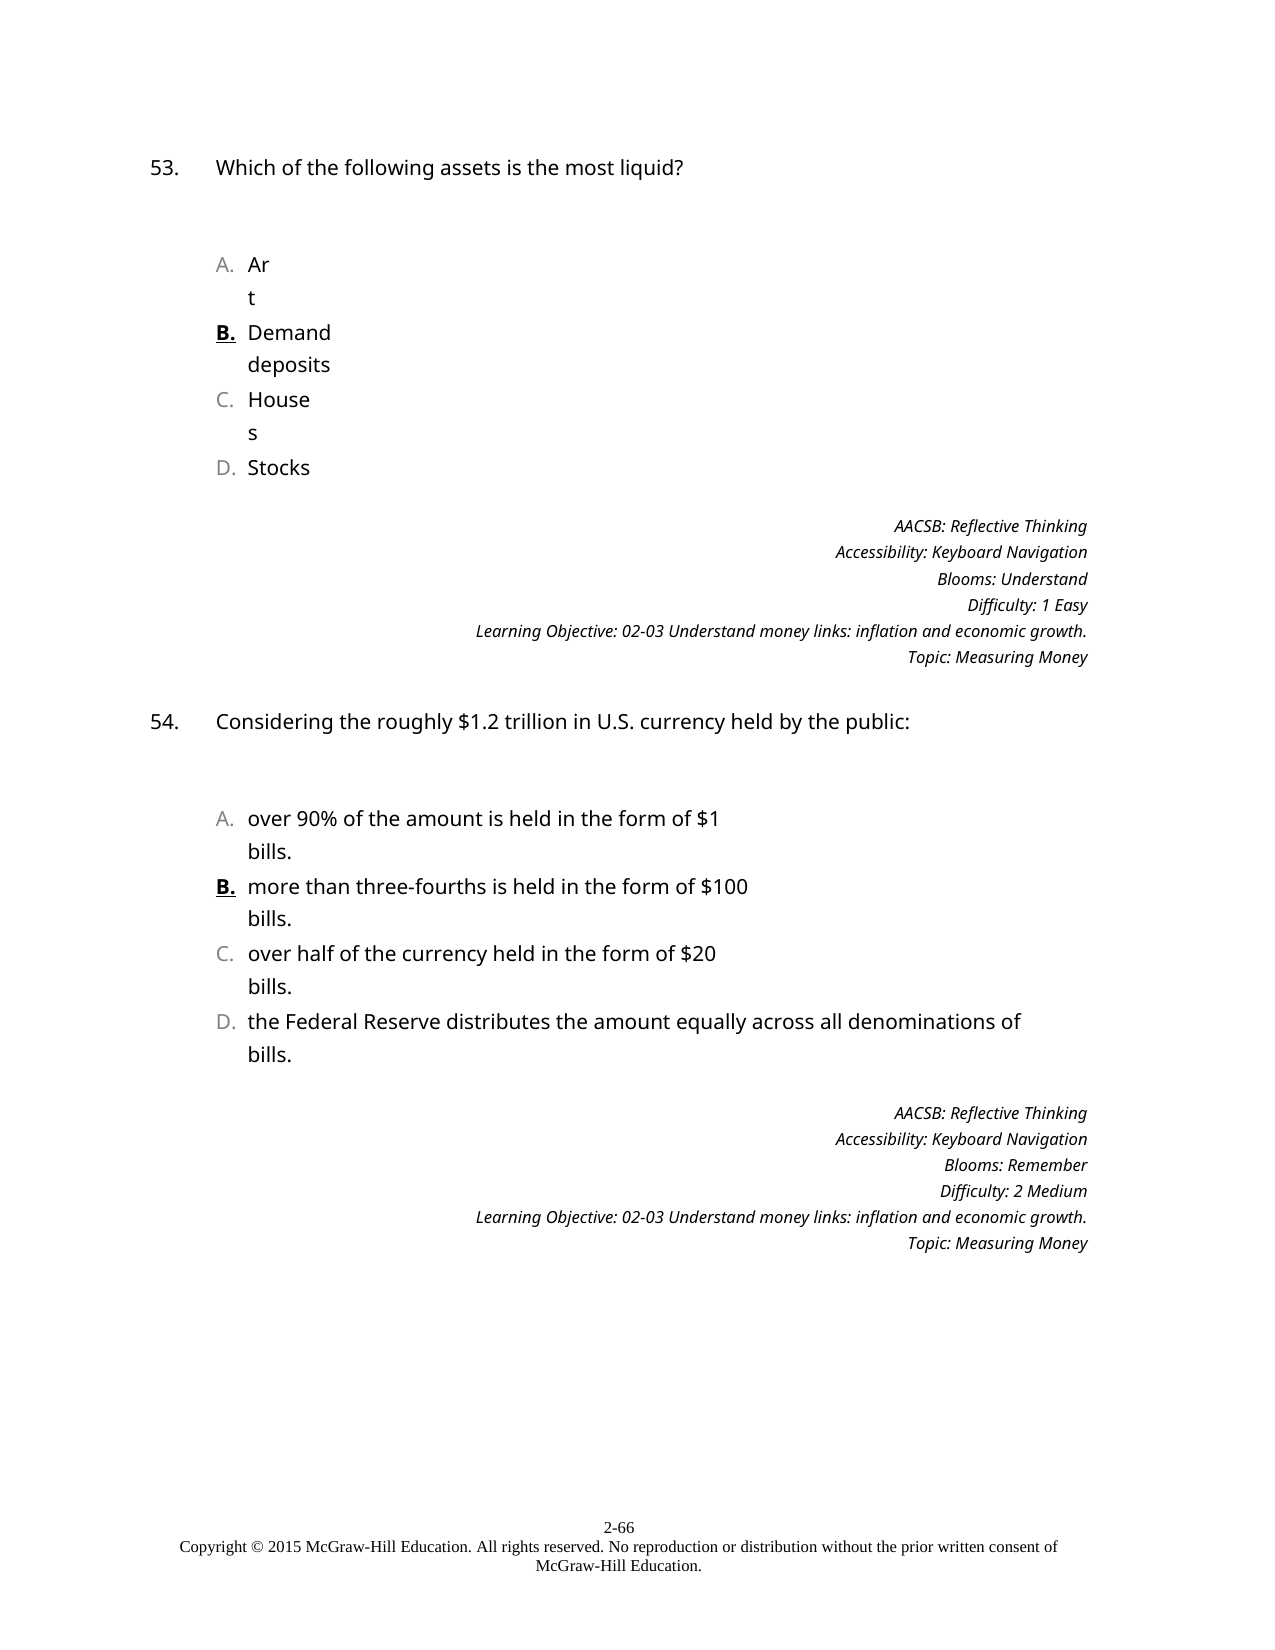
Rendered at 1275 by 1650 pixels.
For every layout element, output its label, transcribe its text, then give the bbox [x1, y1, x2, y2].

table_header 53. [150, 153, 216, 486]
table_header AACSB: Reflective Thinking Accessibility: Keyboard Navigation Blooms: Understand Difficulty: 1 Easy Learning Objective: 02-03 Understand money links: inflation and economic growth. Topic: Measuring Money [150, 515, 1087, 704]
table_header Considering the roughly $1.2 trillion in U.S. currency held by the public: [216, 707, 1087, 1072]
table_header Which of the following assets is the most liquid? [216, 153, 1087, 486]
table_header 54. [150, 707, 216, 1072]
table_header AACSB: Reflective Thinking Accessibility: Keyboard Navigation Blooms: Remember Difficulty: 2 Medium Learning Objective: 02-03 Understand money links: inflation and economic growth. Topic: Measuring Money [150, 1102, 1087, 1291]
